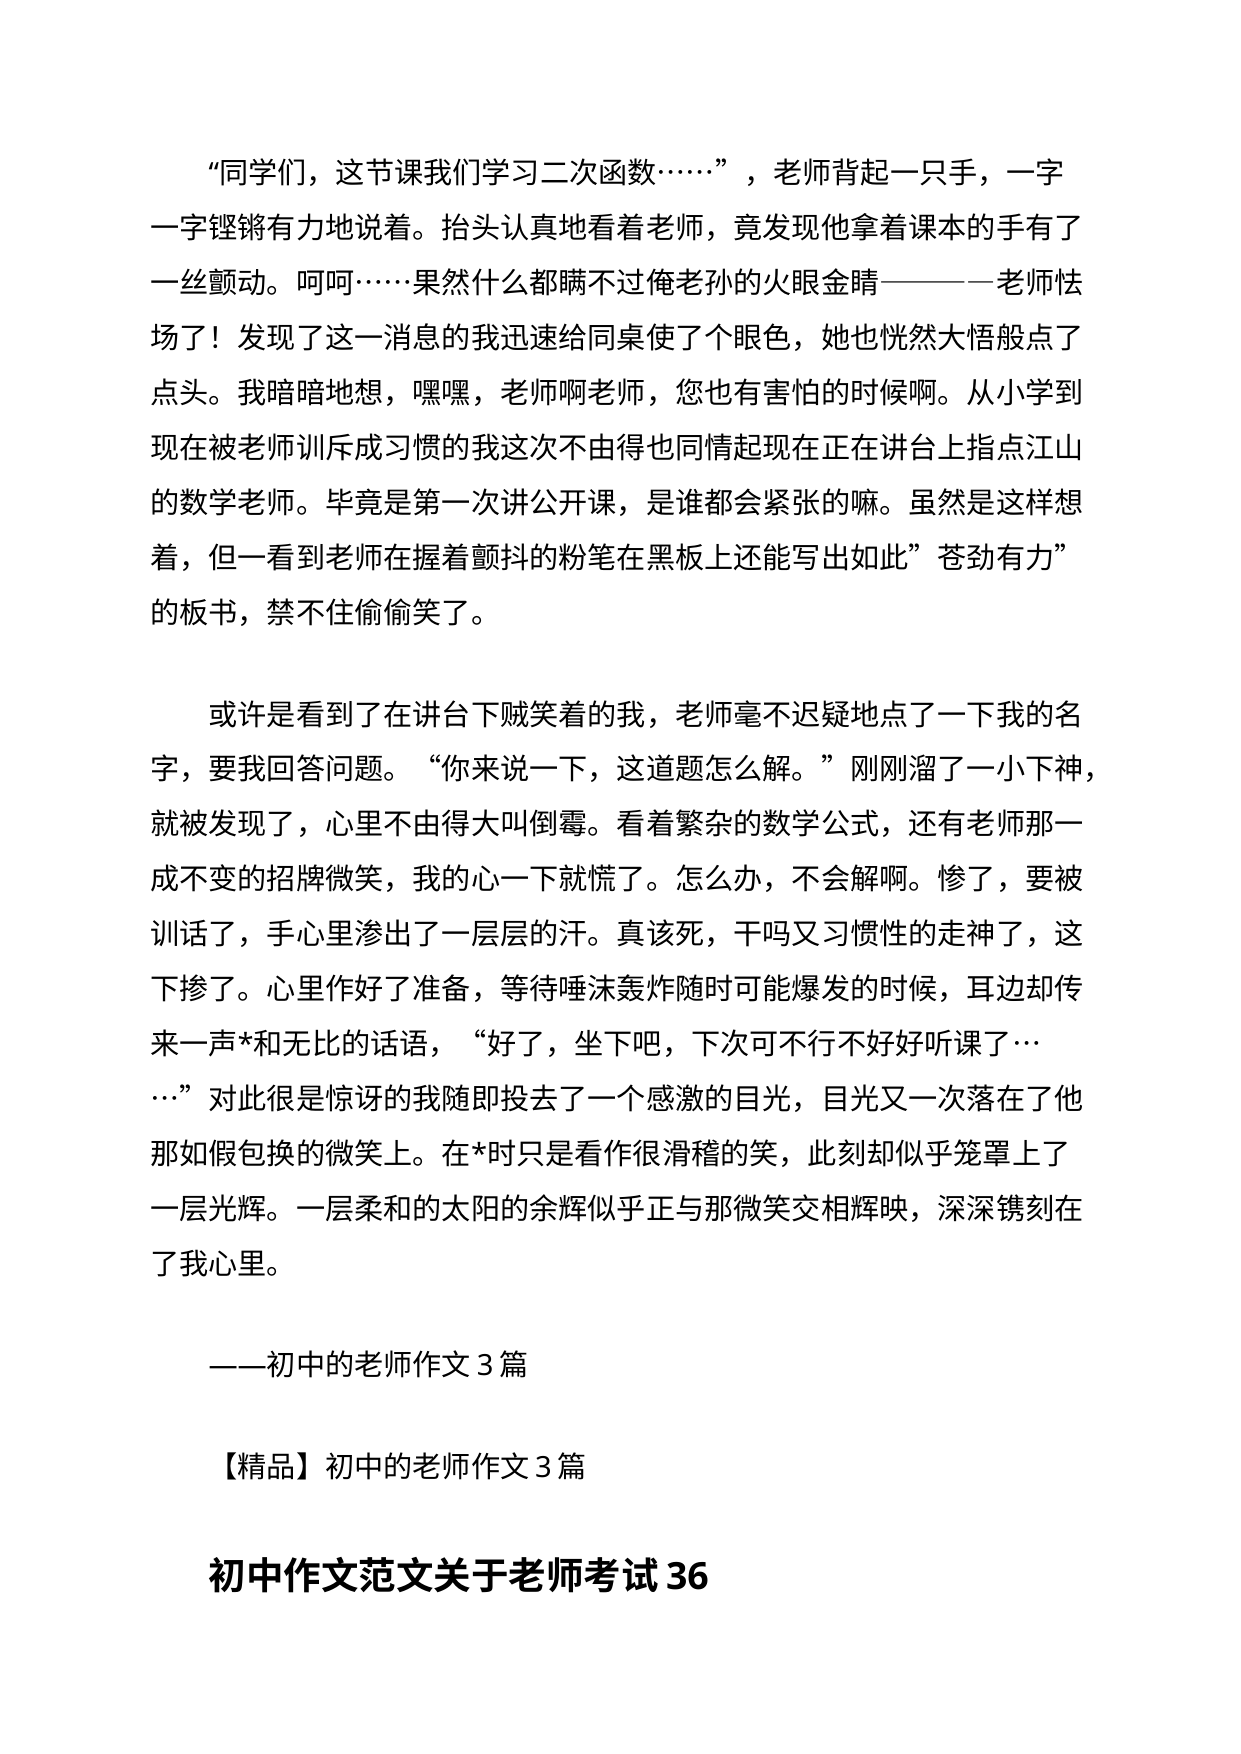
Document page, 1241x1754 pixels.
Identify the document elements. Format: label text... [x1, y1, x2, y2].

text ——初中的老师作文3篇 [150, 1342, 1090, 1384]
text 【精品】初中的老师作文3篇 [150, 1444, 1090, 1486]
text 或许是看到了在讲台下贼笑着的我，老师毫不迟疑地点了一下我的名字，要我回答问题。“你来说一下，这道题怎么解。”刚刚溜了一小下神，就被发现了，心里不由得大叫倒霉。看着繁杂的数学公式，还有老师那一成不变的招牌微笑，我的心一下就慌了。怎么办，不会解啊。惨了，要被训话了，手心里渗出了一层层的汗。真该死，干吗又习惯性的走神了，这下掺了。心里作好了准备，等待唾沫轰炸随时可能爆发的时候，耳边却传来一声*和无比的话语，“好了，坐下吧，下次可不行不好好听课了……”对此很是惊讶的我随即投去了一个感激的目光，目光又一次落在了他那如假包换的微笑上。在*时只是看作很滑稽的笑，此刻却似乎笼罩上了一层光辉。一层柔和的太阳的余辉似乎正与那微笑交相辉映，深深镌刻在了我心里。 [150, 691, 1090, 1282]
text 初中作文范文关于老师考试36 [150, 1546, 1090, 1600]
text “同学们，这节课我们学习二次函数……”，老师背起一只手，一字一字铿锵有力地说着。抬头认真地看着老师，竟发现他拿着课本的手有了一丝颤动。呵呵……果然什么都瞒不过俺老孙的火眼金睛————老师怯场了！发现了这一消息的我迅速给同桌使了个眼色，她也恍然大悟般点了点头。我暗暗地想，嘿嘿，老师啊老师，您也有害怕的时候啊。从小学到现在被老师训斥成习惯的我这次不由得也同情起现在正在讲台上指点江山的数学老师。毕竟是第一次讲公开课，是谁都会紧张的嘛。虽然是这样想着，但一看到老师在握着颤抖的粉笔在黑板上还能写出如此”苍劲有力”的板书，禁不住偷偷笑了。 [150, 150, 1090, 632]
